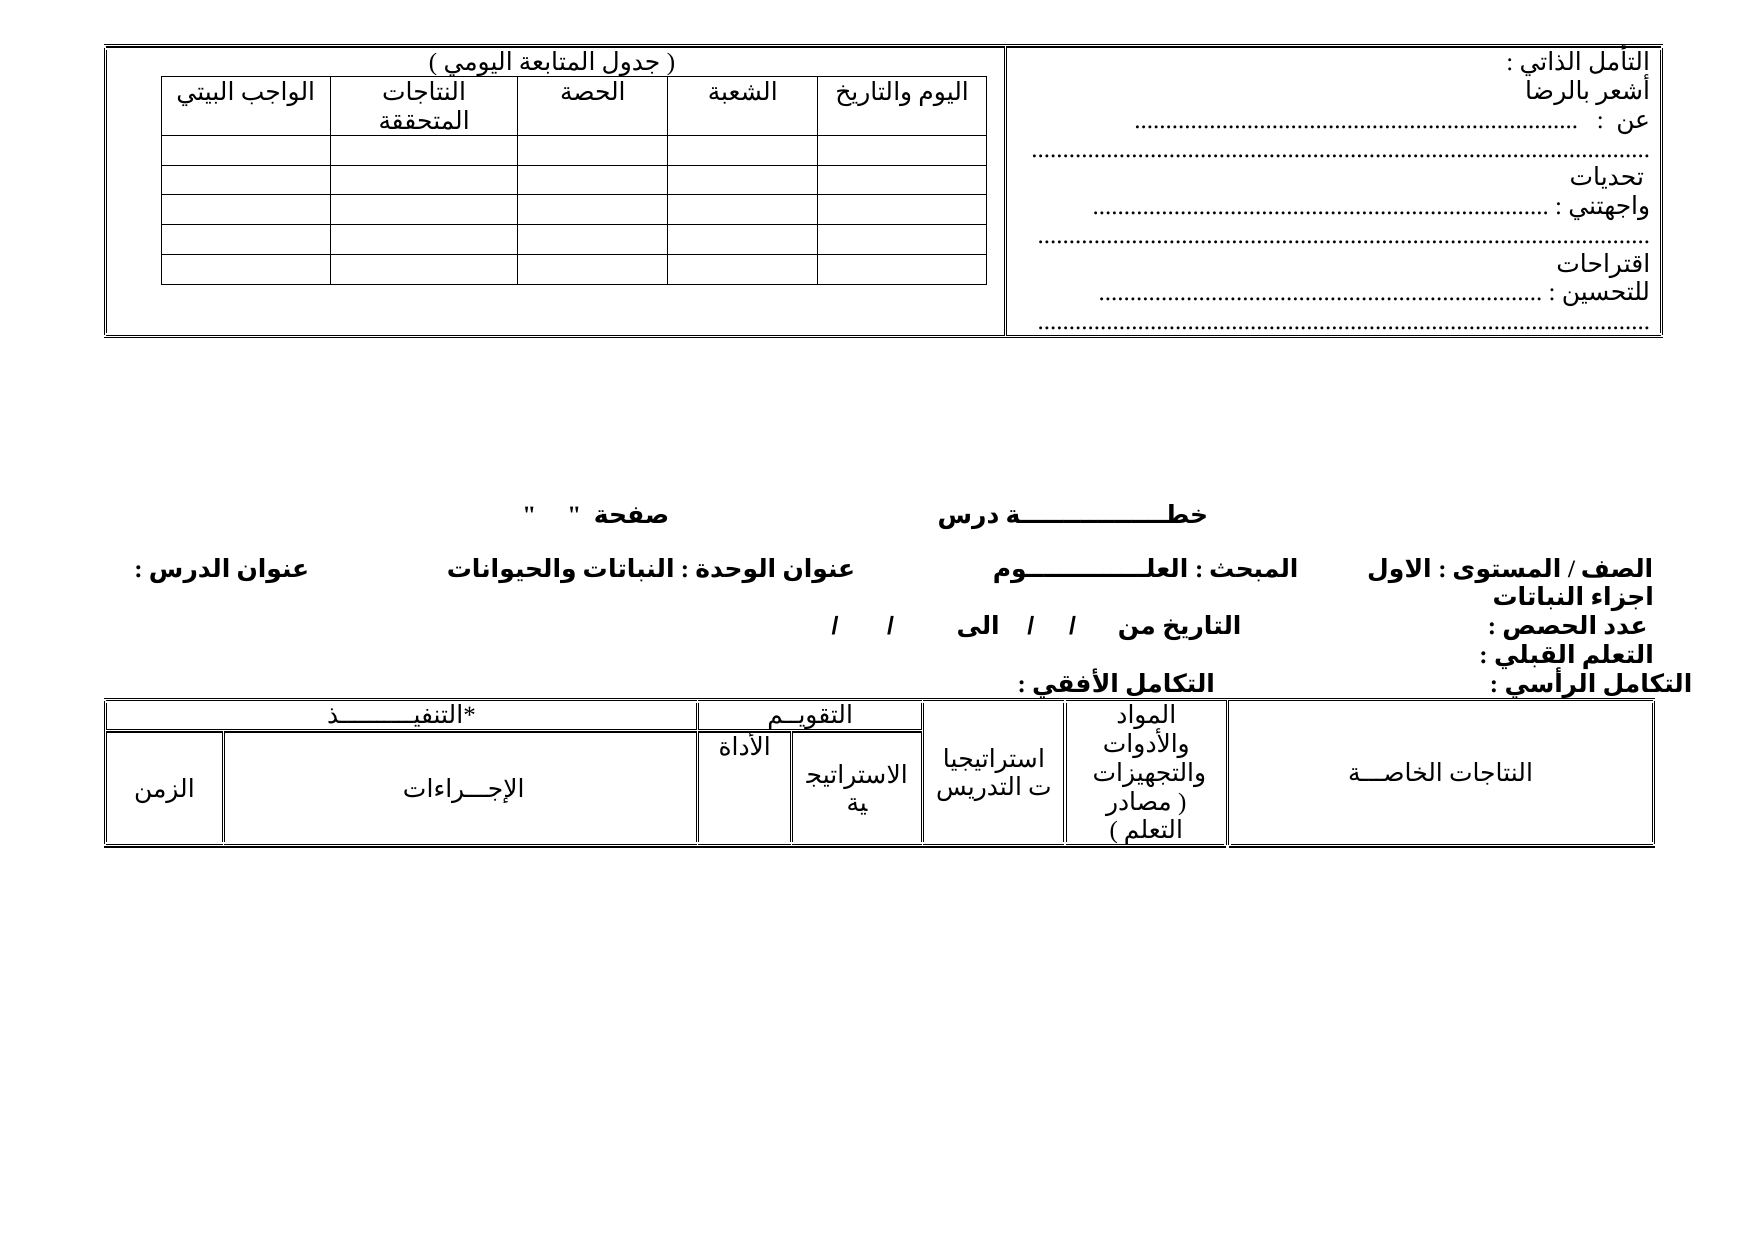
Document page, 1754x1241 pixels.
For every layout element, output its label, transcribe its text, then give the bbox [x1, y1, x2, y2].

text خطـــــــــــــــــة درس صفحة " " [103, 500, 1654, 528]
text عدد الحصص : التاريخ من / / الى / / [103, 611, 1654, 640]
table_header النتاجات الخاصـــة [1229, 699, 1654, 844]
text التعلم القبلي : [103, 640, 1654, 669]
table_header التأمل الذاتي : أشعر بالرضا عن : ....................................................................... ................................................................................................... تحديات واجهتني : ......................................................................... .................................................................................................. اقتراحات للتحسين : ....................................................................... .................................................................................................. [1007, 48, 1661, 335]
table_header المواد والأدوات والتجهيزات ( مصادر التعلم ) [1065, 701, 1226, 844]
table_header ( جدول المتابعة اليومي ) [105, 47, 1004, 335]
table_header التقويــم [698, 701, 922, 729]
text التكامل الرأسي : التكامل الأفقي : [103, 669, 1692, 697]
table_cell الإجـــراءات [223, 732, 697, 844]
table_cell الأداة [698, 733, 791, 844]
table_header استراتيجيات التدريس [923, 699, 1065, 844]
table_cell الاستراتيجية [791, 732, 922, 844]
table_cell الزمن [105, 732, 223, 844]
table_header *التنفيــــــــــذ [105, 701, 697, 729]
text الصف / المستوى : الاول المبحث : العلــــــــــــــوم عنوان الوحدة : النباتات والحيوانات عنوان الدرس : اجزاء النباتات [103, 554, 1654, 611]
